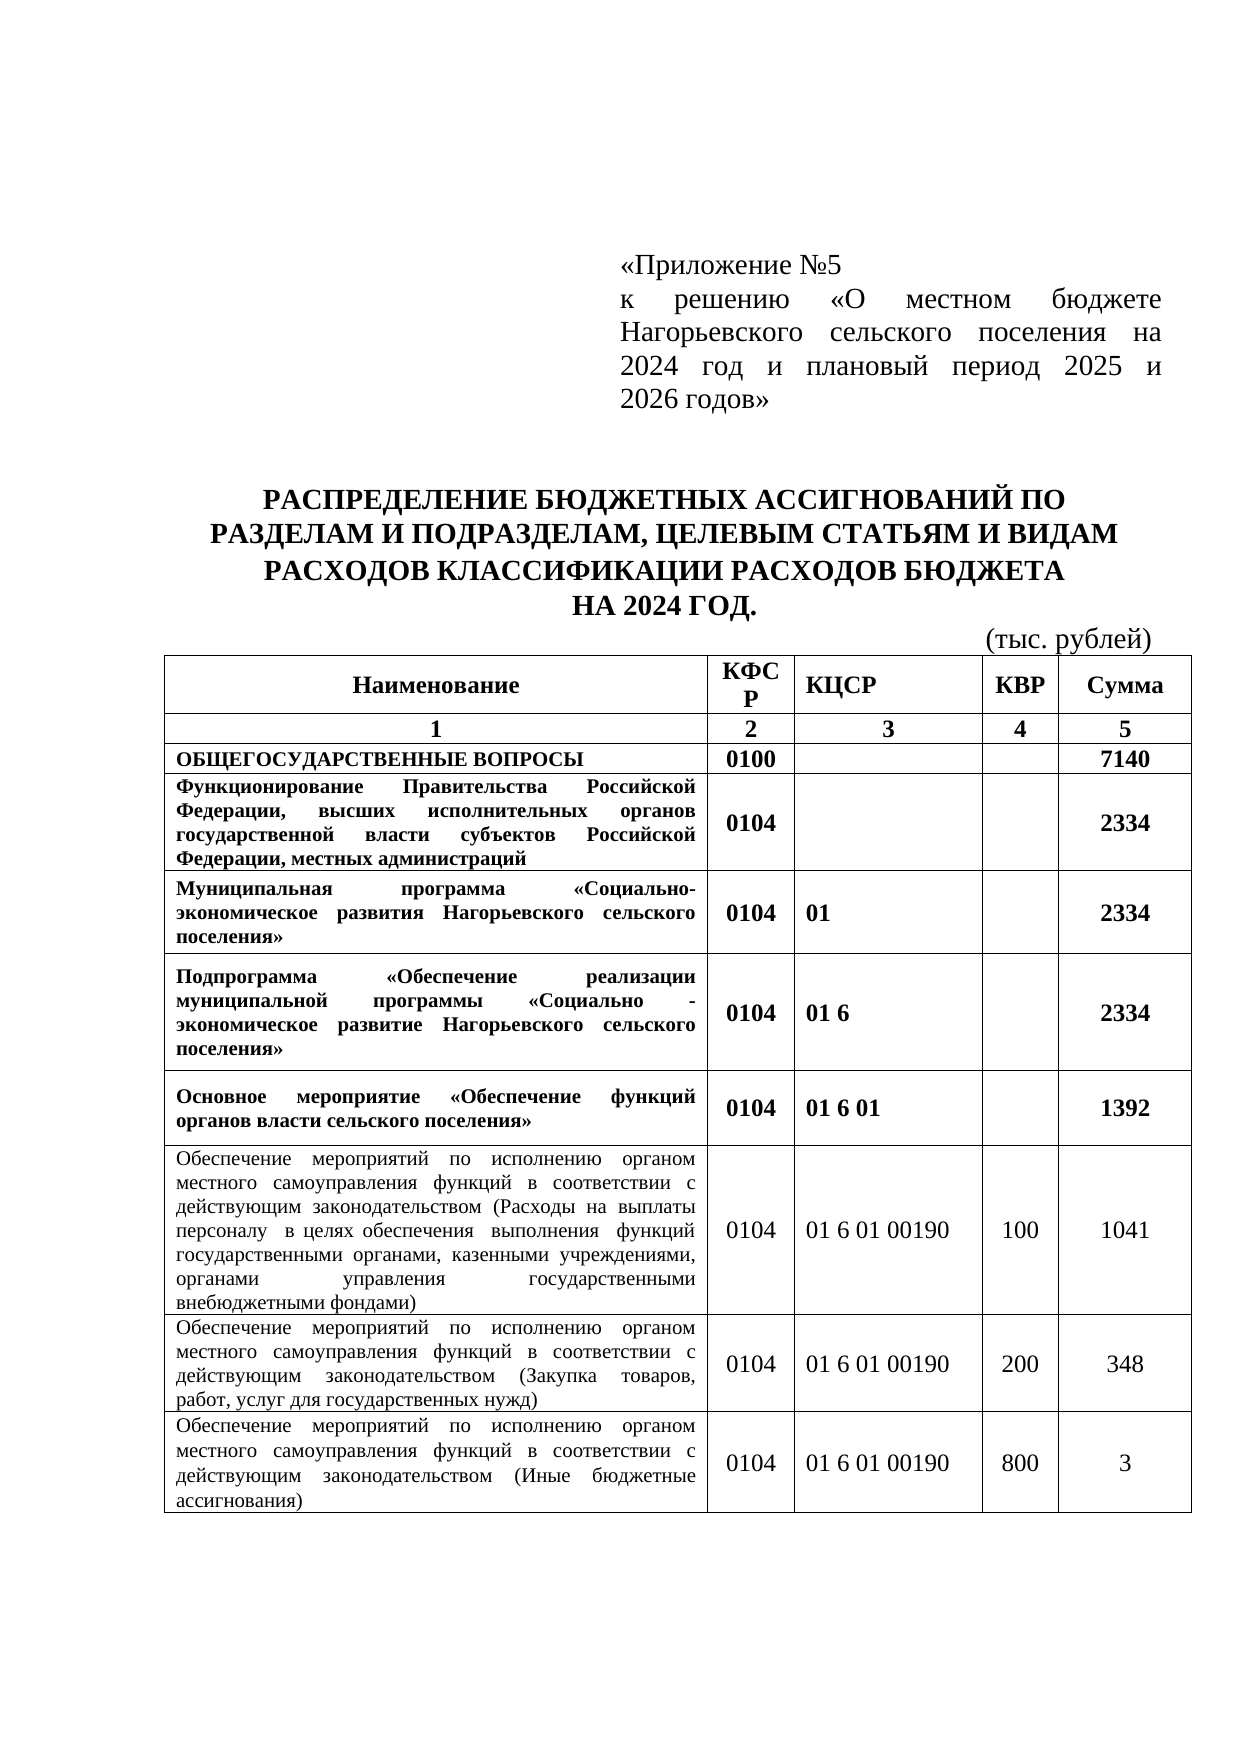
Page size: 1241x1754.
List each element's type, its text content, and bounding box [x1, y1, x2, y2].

table_cell 4 [983, 714, 1058, 743]
table_cell 1 [165, 714, 707, 743]
table_cell 1392 [1059, 1071, 1191, 1144]
table_cell [983, 774, 1058, 870]
table_cell Обеспечение мероприятий по исполнению органом местного самоуправления функций в соответствии с действующим законодательством (Расходы на выплаты персоналу в целях обеспечения выполнения функций государственными органами, казенными учреждениями, органами управления государственными внебюджетными фондами) [165, 1146, 707, 1314]
table_cell 0104 [708, 954, 794, 1070]
table_cell [795, 774, 982, 870]
table_cell к решению «О местном бюджете Нагорьевского сельского поселения на 2024 год и плановый период 2025 и 2026 годов» [609, 281, 1173, 415]
table_cell Муниципальная программа «Социально-экономическое развития Нагорьевского сельского поселения» [165, 871, 707, 953]
table_cell 0100 [708, 744, 794, 773]
table_cell [795, 744, 982, 773]
table_cell 2 [708, 714, 794, 743]
table_cell 01 6 01 [795, 1071, 982, 1144]
table_cell [983, 1071, 1058, 1144]
table_cell 2334 [1059, 774, 1191, 870]
table_cell 2334 [1059, 871, 1191, 953]
table_cell [983, 871, 1058, 953]
table_cell 1041 [1059, 1146, 1191, 1314]
table_header «Приложение №5 [609, 219, 1173, 281]
table_cell 01 6 [795, 954, 982, 1070]
table_cell 0104 [708, 1071, 794, 1144]
table_cell 01 6 01 00190 [795, 1146, 982, 1314]
table_header КВР [983, 656, 1058, 713]
table_header Сумма [1059, 656, 1191, 713]
table_cell ОБЩЕГОСУДАРСТВЕННЫЕ ВОПРОСЫ [165, 744, 707, 773]
table_cell 0104 [708, 1315, 794, 1411]
table_header Наименование [165, 656, 707, 713]
text РАСПРЕдеЛЕНИЕ БЮДЖЕТНЫХ АССИГНОВАНИЙ ПО РАЗДЕЛАМ И ПОДРАЗДЕЛАМ, ЦЕЛЕВЫМ СТАТЬЯМ И ВИДАМ РАСХОДОВ КЛАССИФИКАЦИИ рАСХОДОВ БЮДЖЕТА [177, 482, 1152, 588]
table_header КЦСР [795, 656, 982, 713]
table_cell 5 [1059, 714, 1191, 743]
table_cell 100 [983, 1146, 1058, 1314]
table_cell 200 [983, 1315, 1058, 1411]
table_cell 2334 [1059, 954, 1191, 1070]
table_cell Подпрограмма «Обеспечение реализации муниципальной программы «Социально - экономическое развитие Нагорьевского сельского поселения» [165, 954, 707, 1070]
table_cell 348 [1059, 1315, 1191, 1411]
table_cell Обеспечение мероприятий по исполнению органом местного самоуправления функций в соответствии с действующим законодательством (Закупка товаров, работ, услуг для государственных нужд) [165, 1315, 707, 1411]
table_cell 01 6 01 00190 [795, 1412, 982, 1512]
table_cell 0104 [708, 871, 794, 953]
table_cell 800 [983, 1412, 1058, 1512]
text НА 2024 ГОД. [177, 588, 1152, 621]
table_cell Основное мероприятие «Обеспечение функций органов власти сельского поселения» [165, 1071, 707, 1144]
table_cell 7140 [1059, 744, 1191, 773]
table_cell 01 6 01 00190 [795, 1315, 982, 1411]
table_header КФСР [708, 656, 794, 713]
table_cell 0104 [708, 1146, 794, 1314]
table_cell Обеспечение мероприятий по исполнению органом местного самоуправления функций в соответствии с действующим законодательством (Иные бюджетные ассигнования) [165, 1412, 707, 1512]
table_cell 0104 [708, 774, 794, 870]
table_cell 0104 [708, 1412, 794, 1512]
text (тыс. рублей) [177, 621, 1152, 655]
table_cell [983, 954, 1058, 1070]
table_cell 01 [795, 871, 982, 953]
table_cell [983, 744, 1058, 773]
table_cell Функционирование Правительства Российской Федерации, высших исполнительных органов государственной власти субъектов Российской Федерации, местных администраций [165, 774, 707, 870]
table_cell 3 [1059, 1412, 1191, 1512]
table_cell 3 [795, 714, 982, 743]
